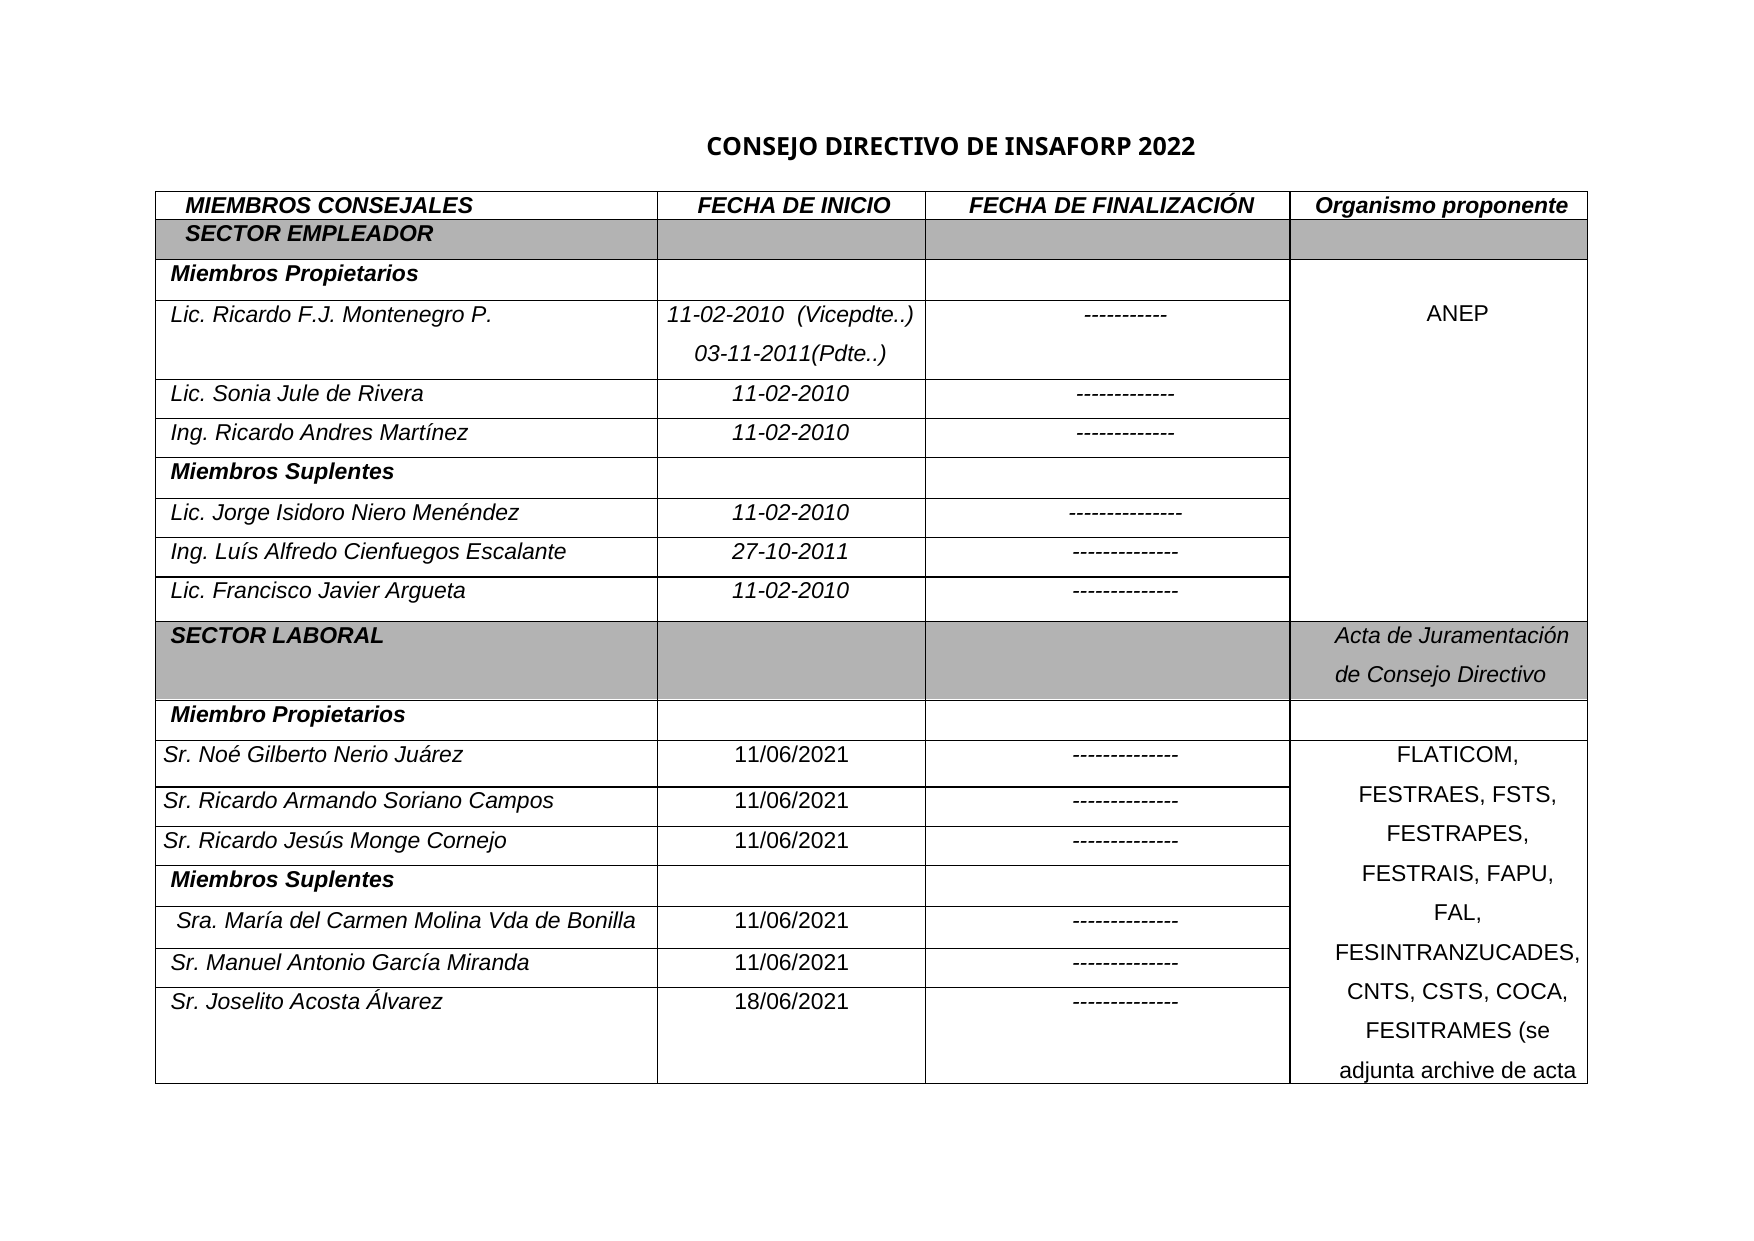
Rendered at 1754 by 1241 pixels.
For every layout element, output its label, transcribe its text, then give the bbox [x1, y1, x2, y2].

table_cell ------------- [926, 419, 1289, 457]
table_cell Sr. Manuel Antonio García Miranda [156, 949, 657, 987]
table_cell 11/06/2021 [658, 827, 925, 865]
table_cell [926, 701, 1289, 740]
table_cell [658, 458, 925, 498]
table_cell [926, 458, 1289, 498]
table_cell Miembro Propietarios [156, 701, 657, 740]
table_cell [926, 866, 1289, 906]
table_cell Sr. Ricardo Armando Soriano Campos [156, 788, 657, 826]
table_cell -------------- [926, 949, 1289, 987]
table_cell Lic. Francisco Javier Argueta [156, 578, 657, 621]
table_cell Lic. Ricardo F.J. Montenegro P. [156, 301, 657, 378]
table_cell SECTOR LABORAL [156, 622, 657, 699]
table_cell -------------- [926, 538, 1289, 576]
table_cell [926, 260, 1289, 299]
table_cell [926, 220, 1289, 259]
table_cell -------------- [926, 788, 1289, 826]
table_cell 27-10-2011 [658, 538, 925, 576]
table_cell [658, 260, 925, 299]
table_cell Sra. María del Carmen Molina Vda de Bonilla [156, 907, 657, 948]
table_cell -------------- [926, 741, 1289, 786]
table_cell Miembros Suplentes [156, 458, 657, 498]
text CONSEJO DIRECTIVO DE INSAFORP 2022 [207, 128, 1695, 162]
table_cell 11/06/2021 [658, 741, 925, 786]
table_cell Acta de Juramentación de Consejo Directivo [1291, 622, 1587, 699]
table_header FECHA DE FINALIZACIÓN [926, 192, 1289, 218]
table_cell FLATICOM, FESTRAES, FSTS, FESTRAPES, FESTRAIS, FAPU, FAL, FESINTRANZUCADES, CNTS, CSTS, COCA, FESITRAMES (se adjunta archive de acta de las referidas organizaciones) [1291, 741, 1587, 1083]
table_cell -------------- [926, 907, 1289, 948]
table_cell Lic. Sonia Jule de Rivera [156, 380, 657, 418]
table_cell 18/06/2021 [658, 988, 925, 1083]
table_cell Miembros Suplentes [156, 866, 657, 906]
table_cell 11-02-2010 [658, 499, 925, 537]
table_cell -------------- [926, 988, 1289, 1083]
table_cell -------------- [926, 827, 1289, 865]
table_cell 11-02-2010 [658, 578, 925, 621]
table_cell Sr. Ricardo Jesús Monge Cornejo [156, 827, 657, 865]
table_cell [926, 622, 1289, 699]
table_cell 11-02-2010 (Vicepdte..) 03-11-2011(Pdte..) [658, 301, 925, 378]
table_cell ----------- [926, 301, 1289, 378]
table_cell 11-02-2010 [658, 419, 925, 457]
table_cell Lic. Jorge Isidoro Niero Menéndez [156, 499, 657, 537]
table_header FECHA DE INICIO [658, 192, 925, 218]
table_header MIEMBROS CONSEJALES [156, 192, 657, 218]
table_cell Ing. Ricardo Andres Martínez [156, 419, 657, 457]
table_cell [1291, 220, 1587, 259]
table_cell SECTOR EMPLEADOR [156, 220, 657, 259]
table_cell ANEP [1291, 260, 1587, 621]
table_cell 11/06/2021 [658, 949, 925, 987]
table_cell 11-02-2010 [658, 380, 925, 418]
table_cell [658, 701, 925, 740]
table_cell [658, 622, 925, 699]
table_cell Ing. Luís Alfredo Cienfuegos Escalante [156, 538, 657, 576]
table_cell [658, 220, 925, 259]
table_cell [1291, 701, 1587, 740]
table_cell Sr. Noé Gilberto Nerio Juárez [156, 741, 657, 786]
table_cell [658, 866, 925, 906]
table_header Organismo proponente [1291, 192, 1587, 218]
table_cell ------------- [926, 380, 1289, 418]
table_cell Miembros Propietarios [156, 260, 657, 299]
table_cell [156, 988, 657, 1083]
table_cell 11/06/2021 [658, 907, 925, 948]
table_cell -------------- [926, 578, 1289, 621]
table_cell 11/06/2021 [658, 788, 925, 826]
table_cell --------------- [926, 499, 1289, 537]
